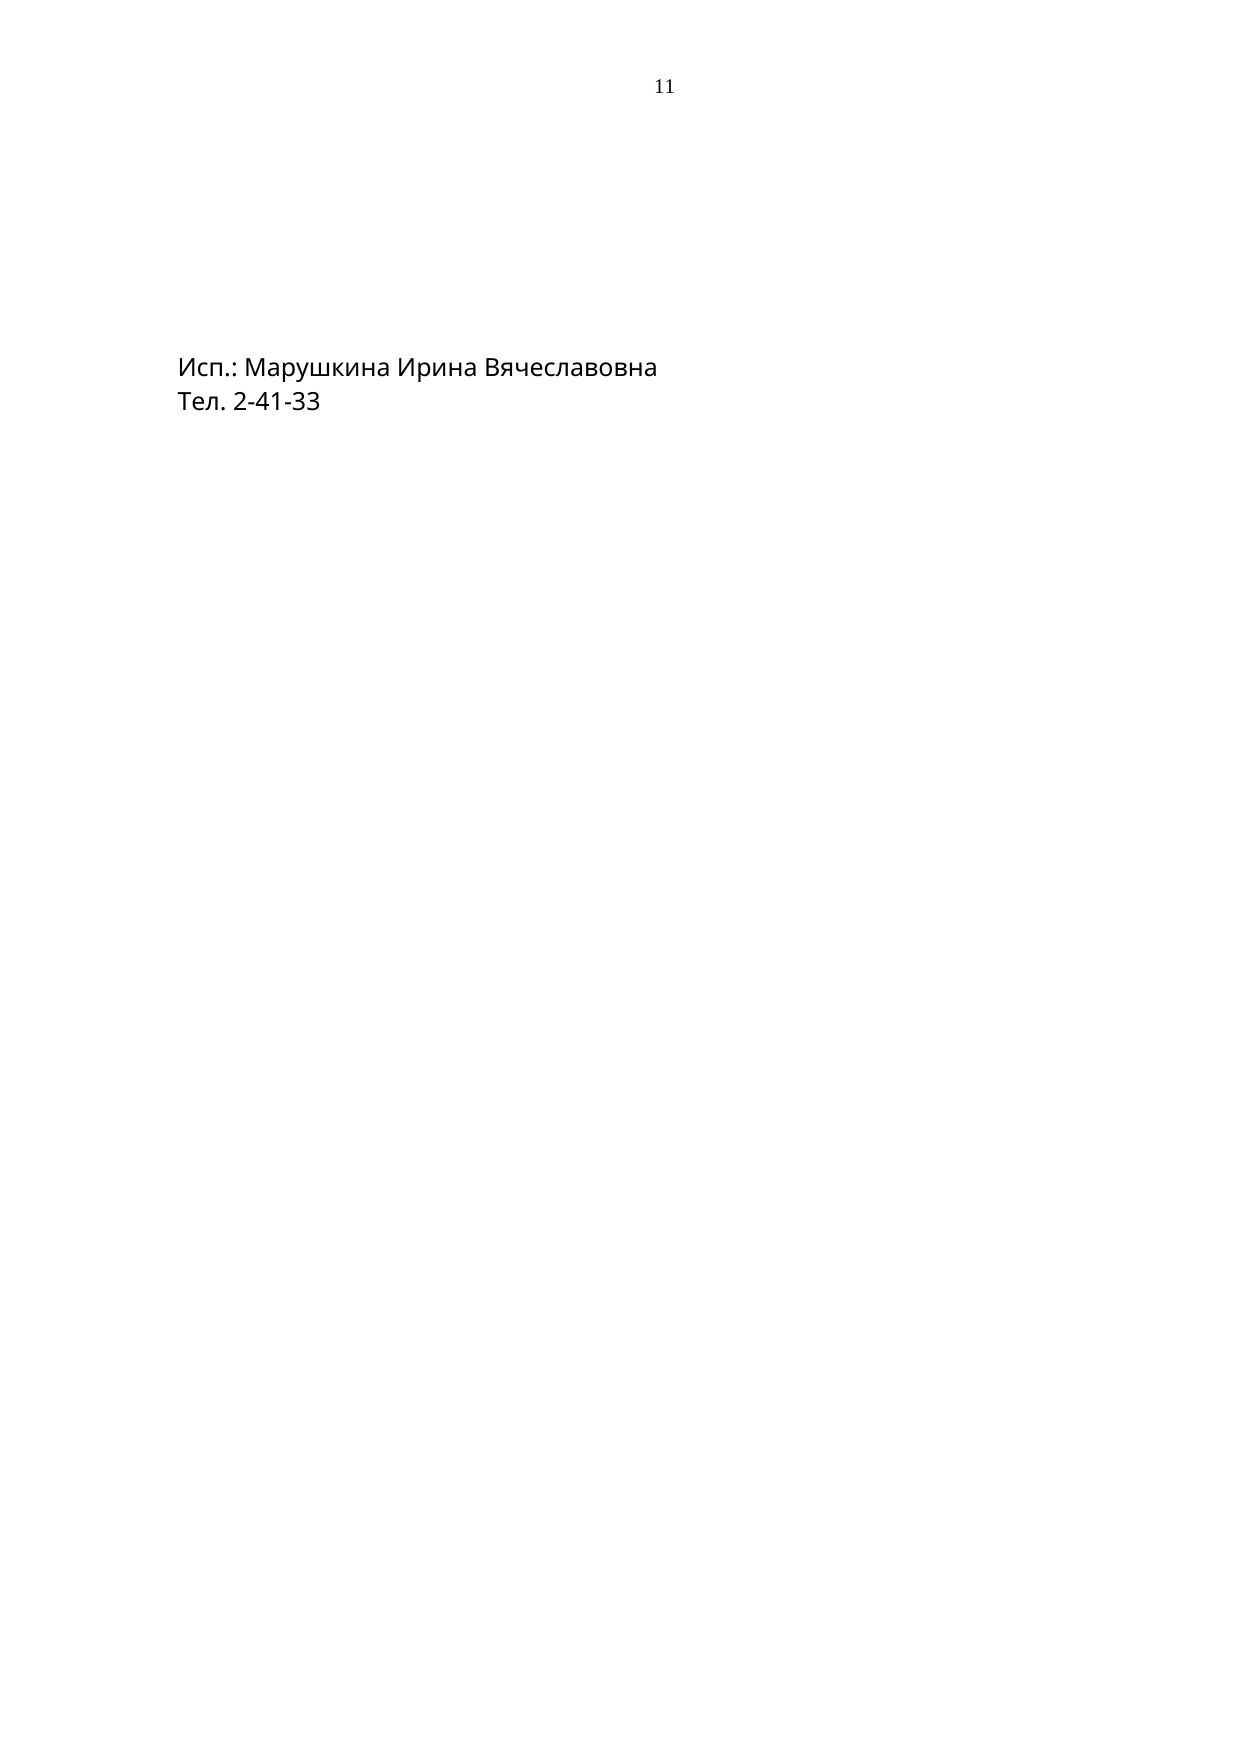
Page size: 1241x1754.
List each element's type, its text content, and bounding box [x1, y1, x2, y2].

text Исп.: Марушкина Ирина Вячеславовна [177, 349, 1152, 383]
text Тел. 2-41-33 [177, 383, 1152, 418]
